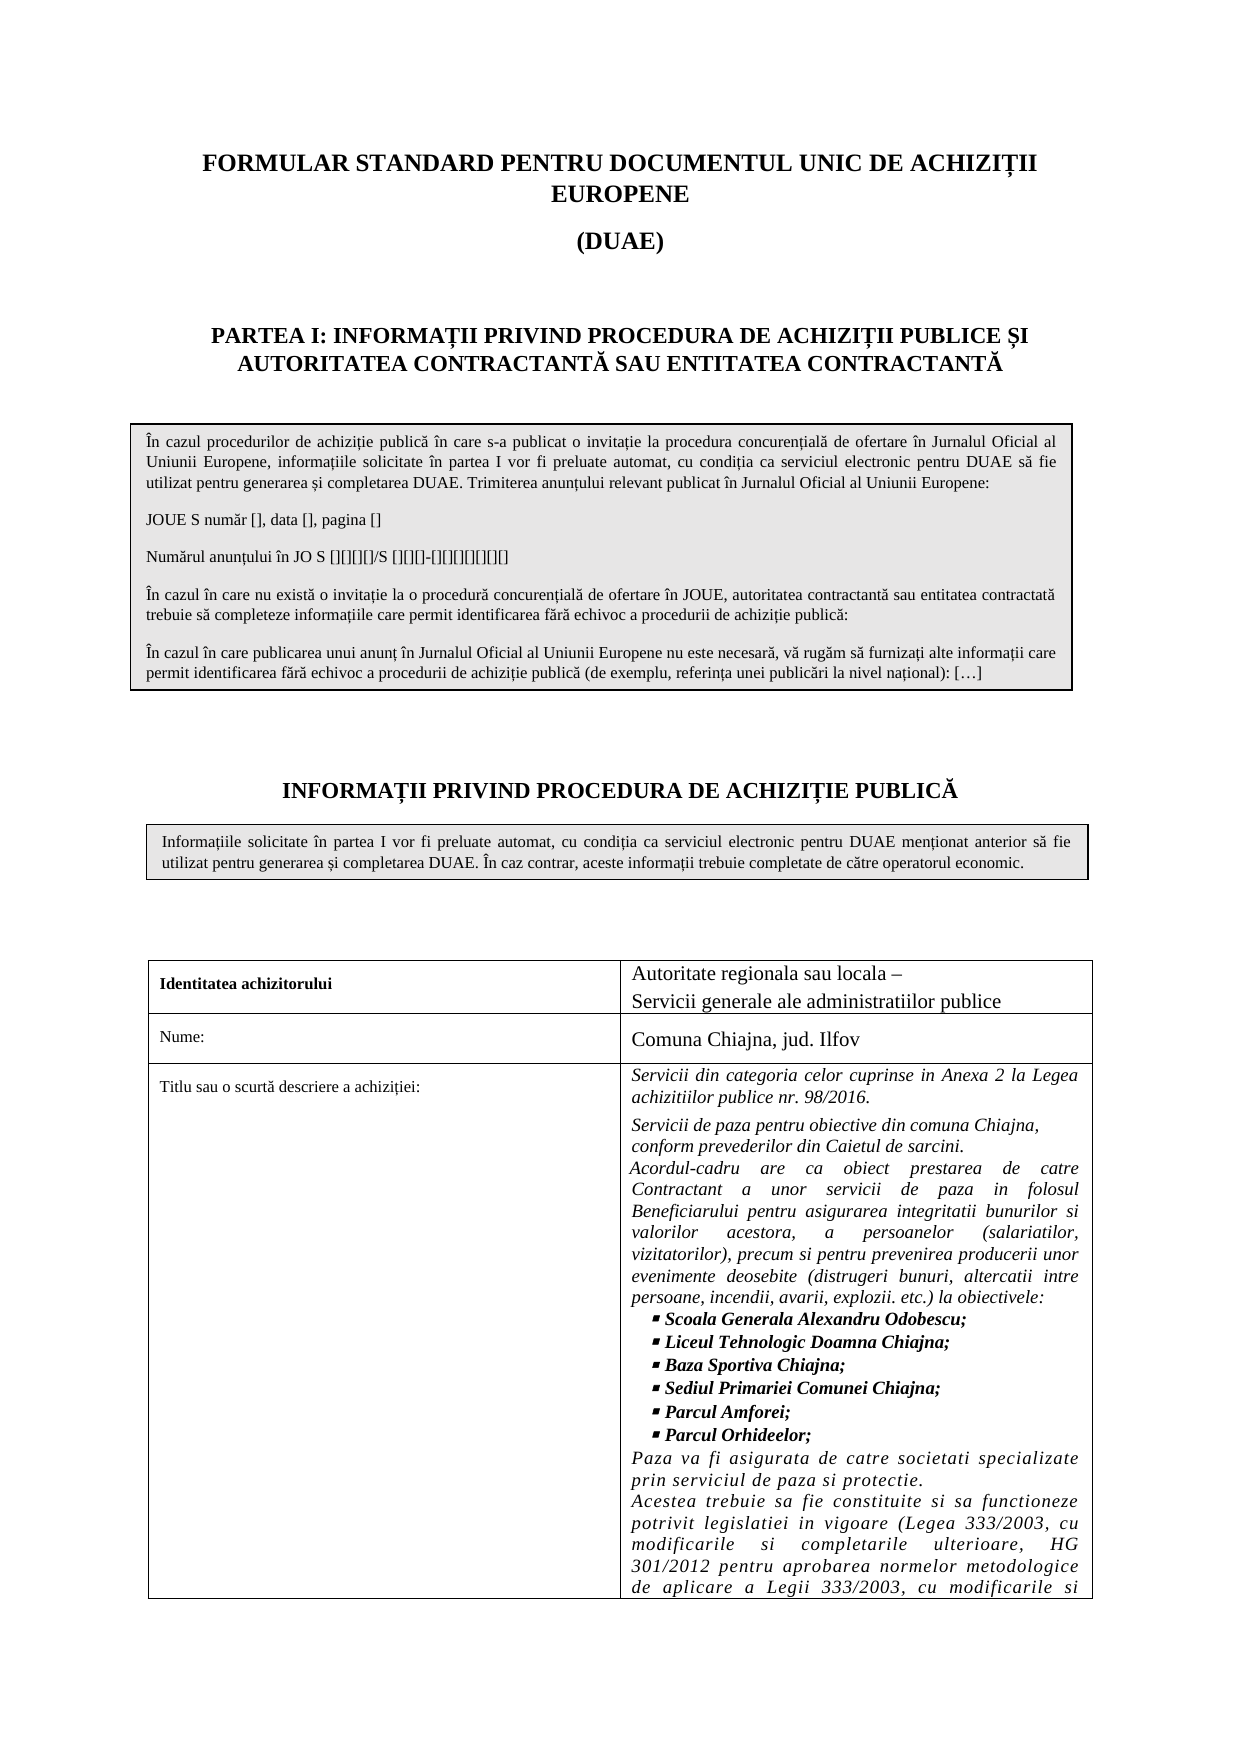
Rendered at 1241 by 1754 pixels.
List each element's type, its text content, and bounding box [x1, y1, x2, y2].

table_header Identitatea achizitorului [149, 961, 620, 1013]
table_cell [621, 1064, 1092, 1598]
table_header Autoritate regionala sau locala – Servicii generale ale administratiilor publice [621, 961, 1092, 1013]
table_cell Nume: [149, 1014, 620, 1063]
text PARTEA I: INFORMAȚII PRIVIND PROCEDURA DE ACHIZIȚII PUBLICE ȘI AUTORITATEA CONTRACTANTĂ SAU ENTITATEA CONTRACTANTĂ [148, 322, 1093, 377]
table_cell Comuna Chiajna, jud. Ilfov [621, 1014, 1092, 1063]
text (DUAE) [148, 226, 1093, 255]
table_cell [149, 1064, 620, 1598]
text INFORMAȚII PRIVIND PROCEDURA DE ACHIZIȚIE PUBLICĂ [148, 777, 1093, 804]
text FORMULAR STANDARD PENTRU DOCUMENTUL UNIC DE ACHIZIȚII EUROPENE [148, 148, 1093, 207]
